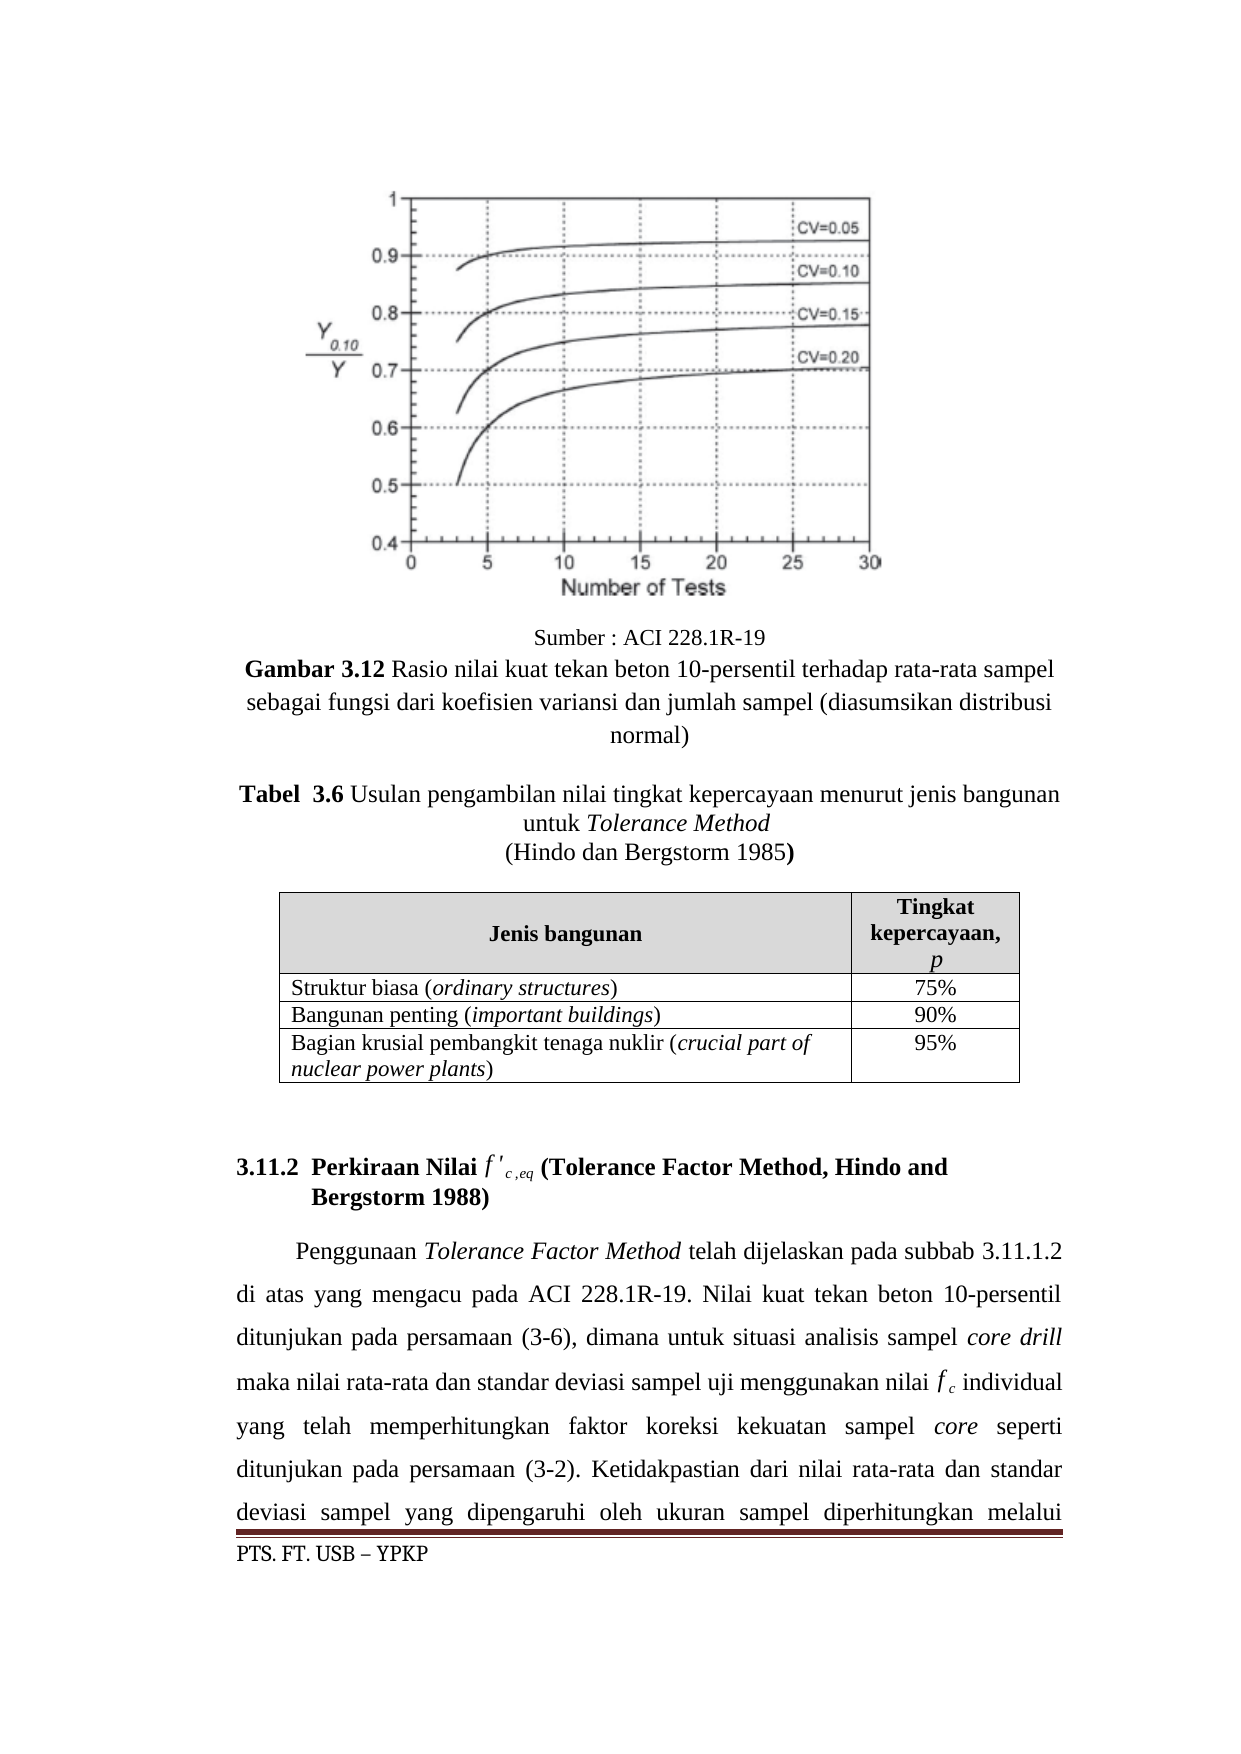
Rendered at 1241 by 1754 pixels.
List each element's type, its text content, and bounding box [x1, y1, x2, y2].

table_cell 90% [852, 1002, 1019, 1028]
text Tabel 3.6 Usulan pengambilan nilai tingkat kepercayaan menurut jenis bangunan untuk Tolerance Method (Hindo dan Bergstorm 1985) [236, 779, 1063, 865]
table_cell Bangunan penting (important buildings) [280, 1002, 851, 1028]
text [236, 1236, 1062, 1526]
table_cell Bagian krusial pembangkit tenaga nuklir (crucial part of nuclear power plants) [280, 1029, 851, 1082]
table_cell 95% [852, 1029, 1019, 1082]
picture [295, 182, 905, 610]
subtitle Perkiraan Nilai (Tolerance Factor Method, Hindo and Bergstorm 1988) [236, 1151, 1063, 1211]
table_header Jenis bangunan [280, 893, 851, 973]
text Sumber : ACI 228.1R-19 [236, 623, 1063, 650]
table_cell Struktur biasa (ordinary structures) [280, 974, 851, 1001]
table_cell 75% [852, 974, 1019, 1001]
table_header Tingkat kepercayaan, [852, 893, 1019, 973]
